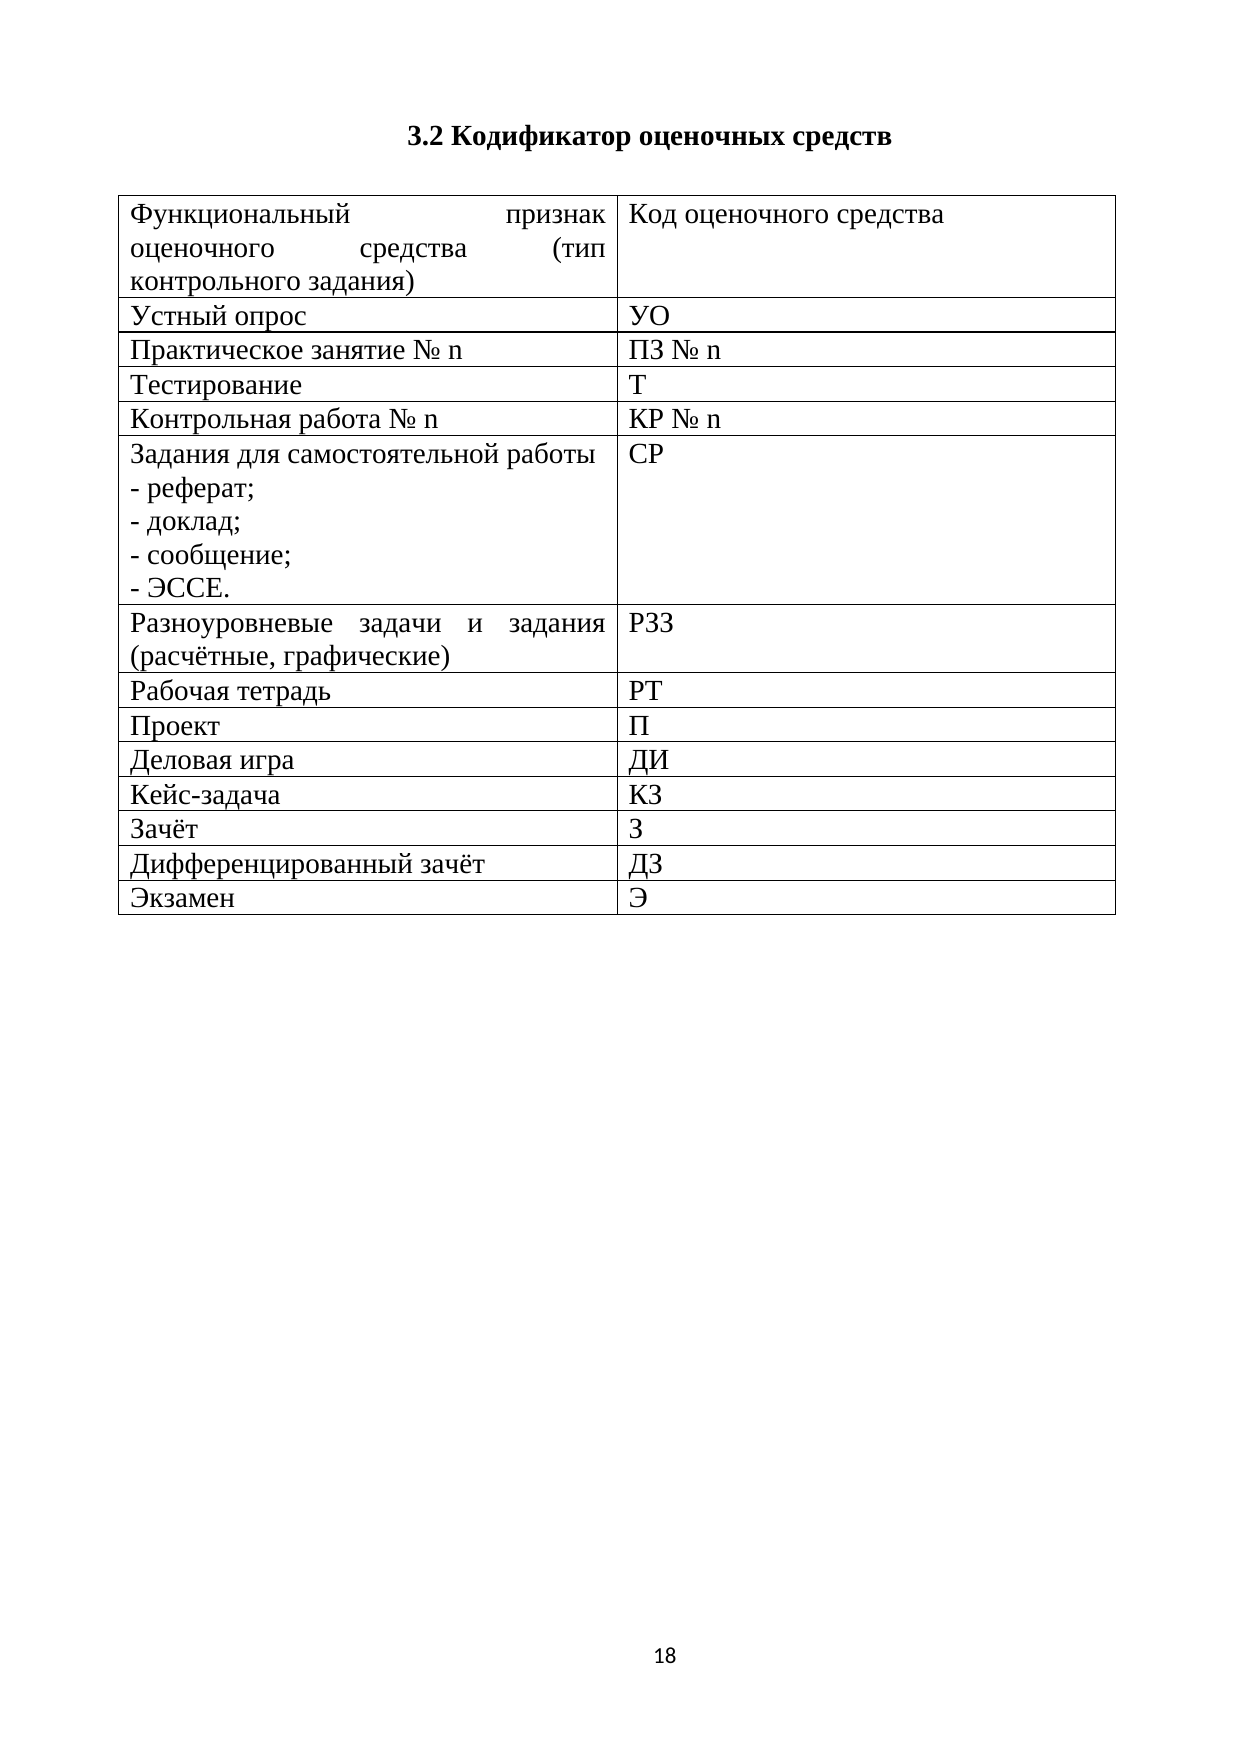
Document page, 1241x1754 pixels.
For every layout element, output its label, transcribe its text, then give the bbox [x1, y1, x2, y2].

table_cell ПЗ № n [618, 333, 1115, 366]
table_cell Т [618, 367, 1115, 401]
table_cell Контрольная работа № n [119, 402, 617, 435]
table_cell Тестирование [119, 367, 617, 401]
table_cell Э [618, 881, 1115, 914]
table_header Функциональный признак оценочного средства (тип контрольного задания) [119, 196, 617, 297]
table_cell Экзамен [119, 881, 617, 914]
table_cell Устный опрос [119, 298, 617, 331]
table_cell КЗ [618, 777, 1115, 810]
table_cell УО [618, 298, 1115, 331]
table_cell З [618, 811, 1115, 845]
table_cell Разноуровневые задачи и задания (расчётные, графические) [119, 605, 617, 672]
table_cell Рабочая тетрадь [119, 673, 617, 707]
table_cell Кейс-задача [119, 777, 617, 810]
table_cell ДИ [618, 742, 1115, 776]
table_cell Задания для самостоятельной работы - реферат; - доклад; - сообщение; - ЭССЕ. [119, 436, 617, 604]
table_cell Зачёт [119, 811, 617, 845]
table_cell ДЗ [618, 846, 1115, 879]
text 3.2 Кодификатор оценочных средств [118, 118, 1152, 152]
table_cell П [618, 708, 1115, 741]
table_cell РТ [618, 673, 1115, 707]
table_cell СР [618, 436, 1115, 604]
table_header Код оценочного средства [618, 196, 1115, 297]
table_cell РЗЗ [618, 605, 1115, 672]
table_cell Деловая игра [119, 742, 617, 776]
table_cell Дифференцированный зачёт [119, 846, 617, 879]
table_cell КР № n [618, 402, 1115, 435]
table_cell Практическое занятие № n [119, 333, 617, 366]
table_cell Проект [119, 708, 617, 741]
